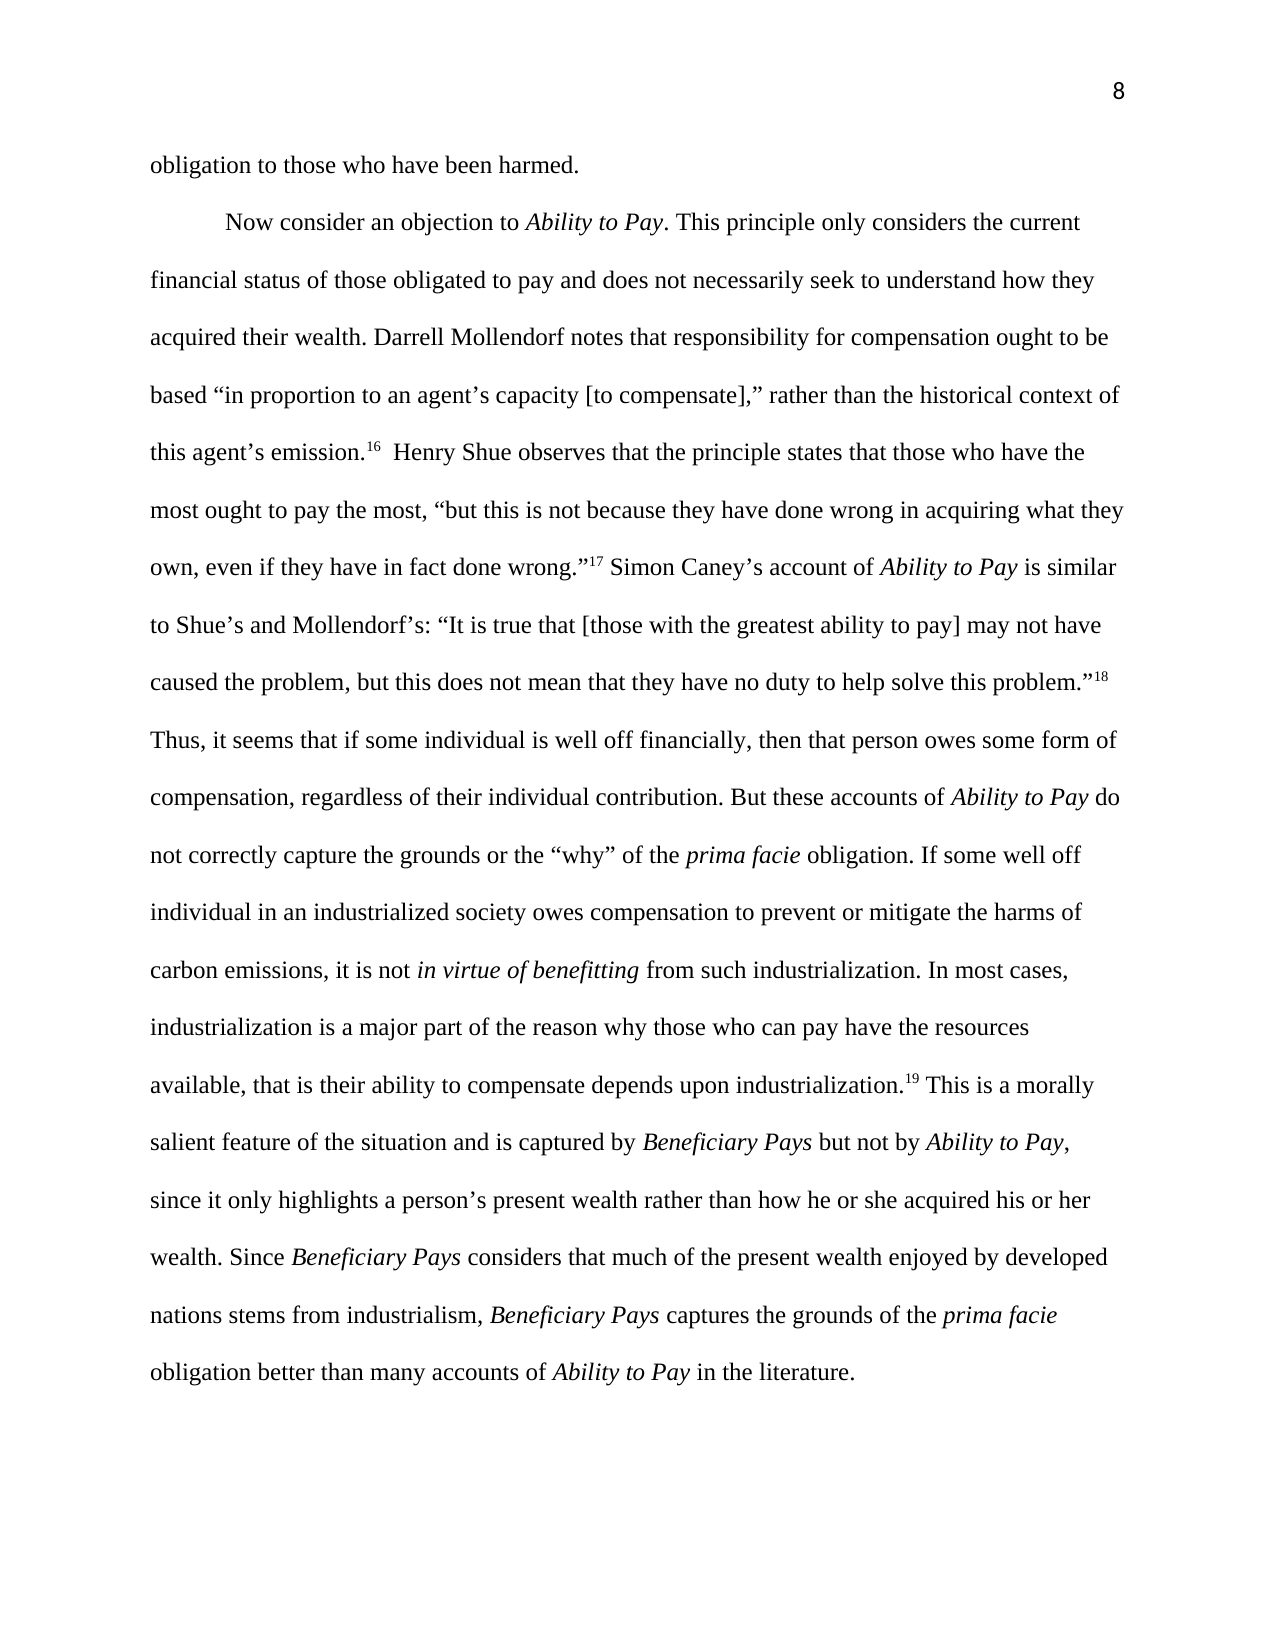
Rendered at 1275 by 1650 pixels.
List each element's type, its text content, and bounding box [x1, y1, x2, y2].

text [150, 150, 1125, 179]
text Now consider an objection to Ability to Pay. This principle only considers the current financial status of those obligated to pay and does not necessarily seek to understand how they acquired their wealth. Darrell Mollendorf notes that responsibility for compensation ought to be based “in proportion to an agent’s capacity [to compensate],” rather than the historical context of this agent’s emission. Henry Shue observes that the principle states that those who have the most ought to pay the most, “but this is not because they have done wrong in acquiring what they own, even if they have in fact done wrong.” Simon Caney’s account of Ability to Pay is similar to Shue’s and Mollendorf’s: “It is true that [those with the greatest ability to pay] may not have caused the problem, but this does not mean that they have no duty to help solve this problem.” Thus, it seems that if some individual is well off financially, then that person owes some form of compensation, regardless of their individual contribution. But these accounts of Ability to Pay do not correctly capture the grounds or the “why” of the prima facie obligation. If some well off individual in an industrialized society owes compensation to prevent or mitigate the harms of carbon emissions, it is not in virtue of benefitting from such industrialization. In most cases, industrialization is a major part of the reason why those who can pay have the resources available, that is their ability to compensate depends upon industrialization. This is a morally salient feature of the situation and is captured by Beneficiary Pays but not by Ability to Pay, since it only highlights a person’s present wealth rather than how he or she acquired his or her wealth. Since Beneficiary Pays considers that much of the present wealth enjoyed by developed nations stems from industrialism, Beneficiary Pays captures the grounds of the prima facie obligation better than many accounts of Ability to Pay in the literature. [150, 207, 1125, 1386]
